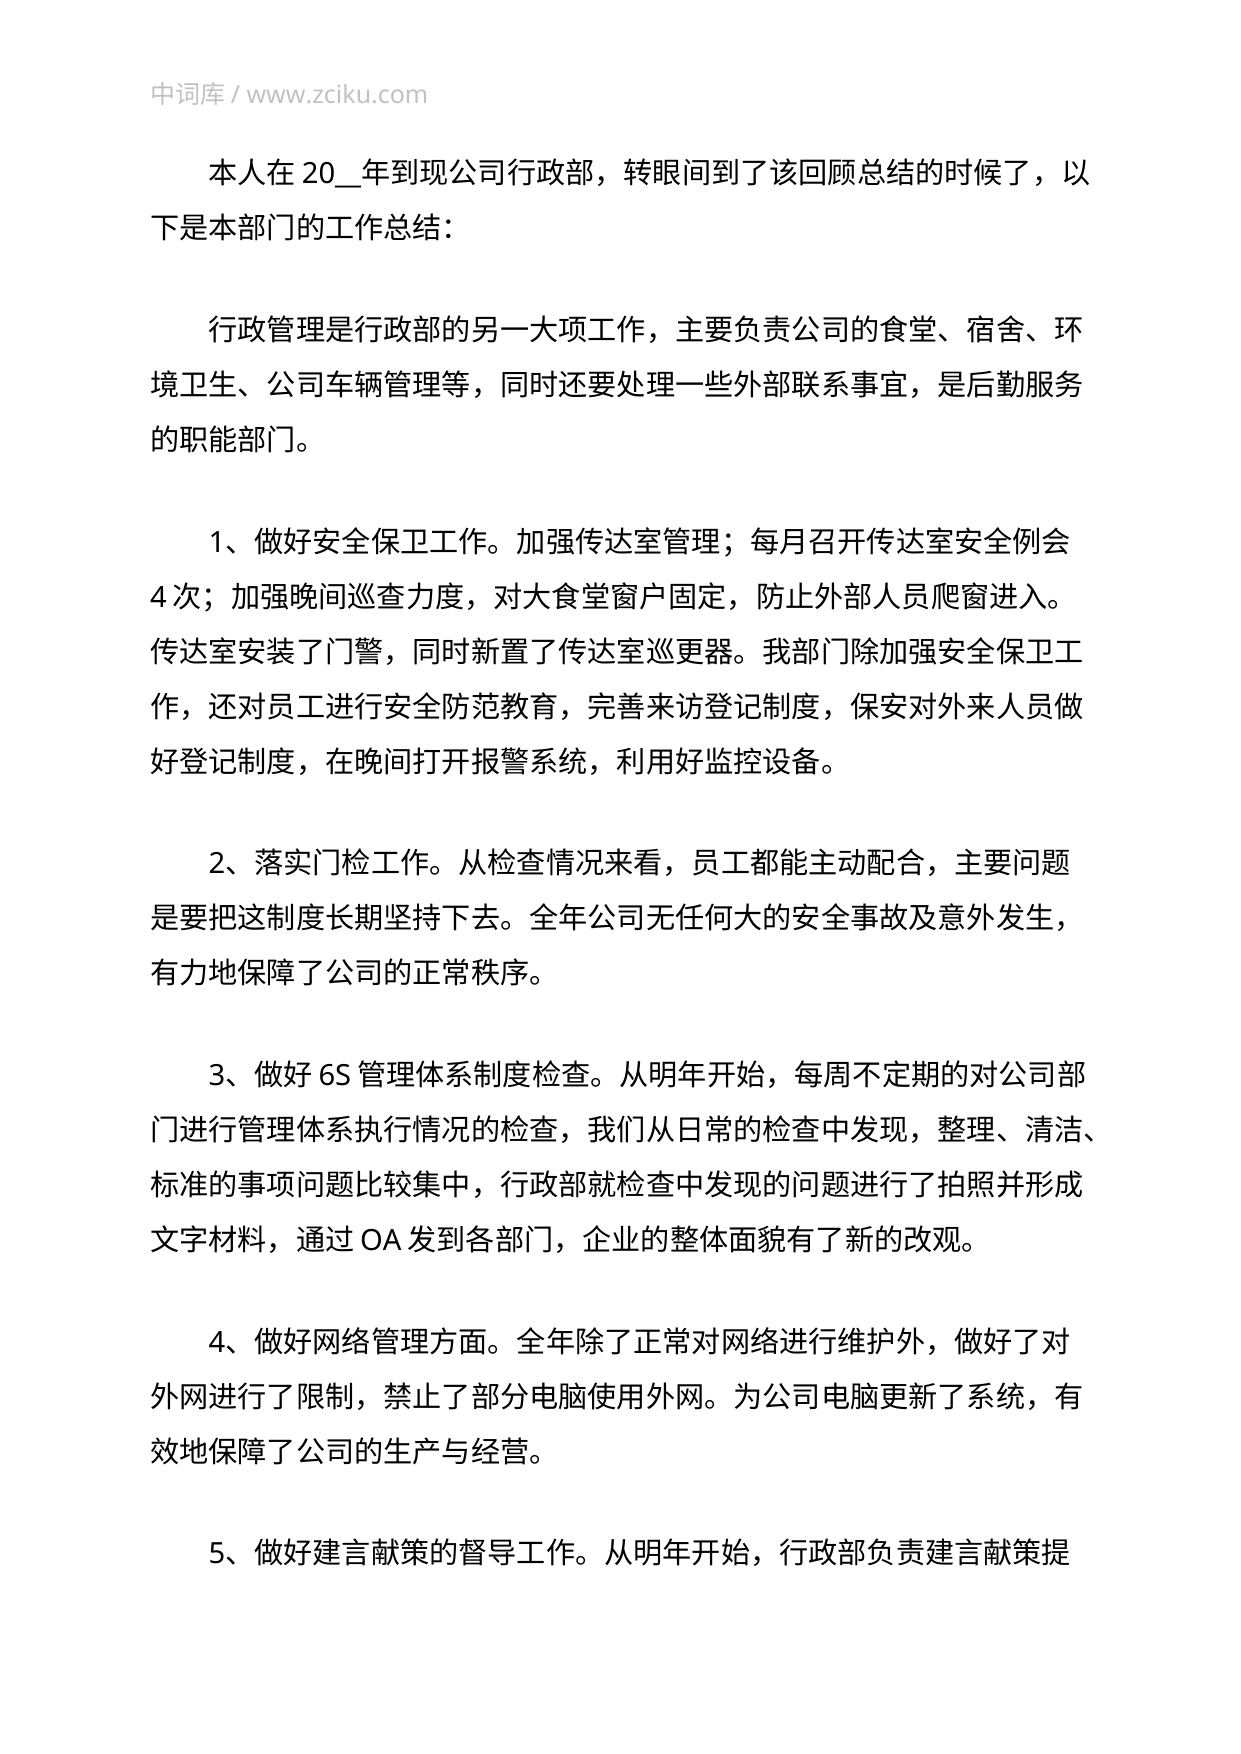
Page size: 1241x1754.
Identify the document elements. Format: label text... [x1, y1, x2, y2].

text 3、做好6S管理体系制度检查。从明年开始，每周不定期的对公司部门进行管理体系执行情况的检查，我们从日常的检查中发现，整理、清洁、标准的事项问题比较集中，行政部就检查中发现的问题进行了拍照并形成文字材料，通过OA发到各部门，企业的整体面貌有了新的改观。 [150, 1052, 1090, 1259]
text 2、落实门检工作。从检查情况来看，员工都能主动配合，主要问题是要把这制度长期坚持下去。全年公司无任何大的安全事故及意外发生，有力地保障了公司的正常秩序。 [150, 840, 1090, 992]
text 行政管理是行政部的另一大项工作，主要负责公司的食堂、宿舍、环境卫生、公司车辆管理等，同时还要处理一些外部联系事宜，是后勤服务的职能部门。 [150, 307, 1090, 459]
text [150, 1530, 1090, 1572]
text 本人在20__年到现公司行政部，转眼间到了该回顾总结的时候了，以下是本部门的工作总结： [150, 150, 1090, 247]
text 4、做好网络管理方面。全年除了正常对网络进行维护外，做好了对外网进行了限制，禁止了部分电脑使用外网。为公司电脑更新了系统，有效地保障了公司的生产与经营。 [150, 1318, 1090, 1471]
text 1、做好安全保卫工作。加强传达室管理；每月召开传达室安全例会4次；加强晚间巡查力度，对大食堂窗户固定，防止外部人员爬窗进入。传达室安装了门警，同时新置了传达室巡更器。我部门除加强安全保卫工作，还对员工进行安全防范教育，完善来访登记制度，保安对外来人员做好登记制度，在晚间打开报警系统，利用好监控设备。 [150, 518, 1090, 780]
